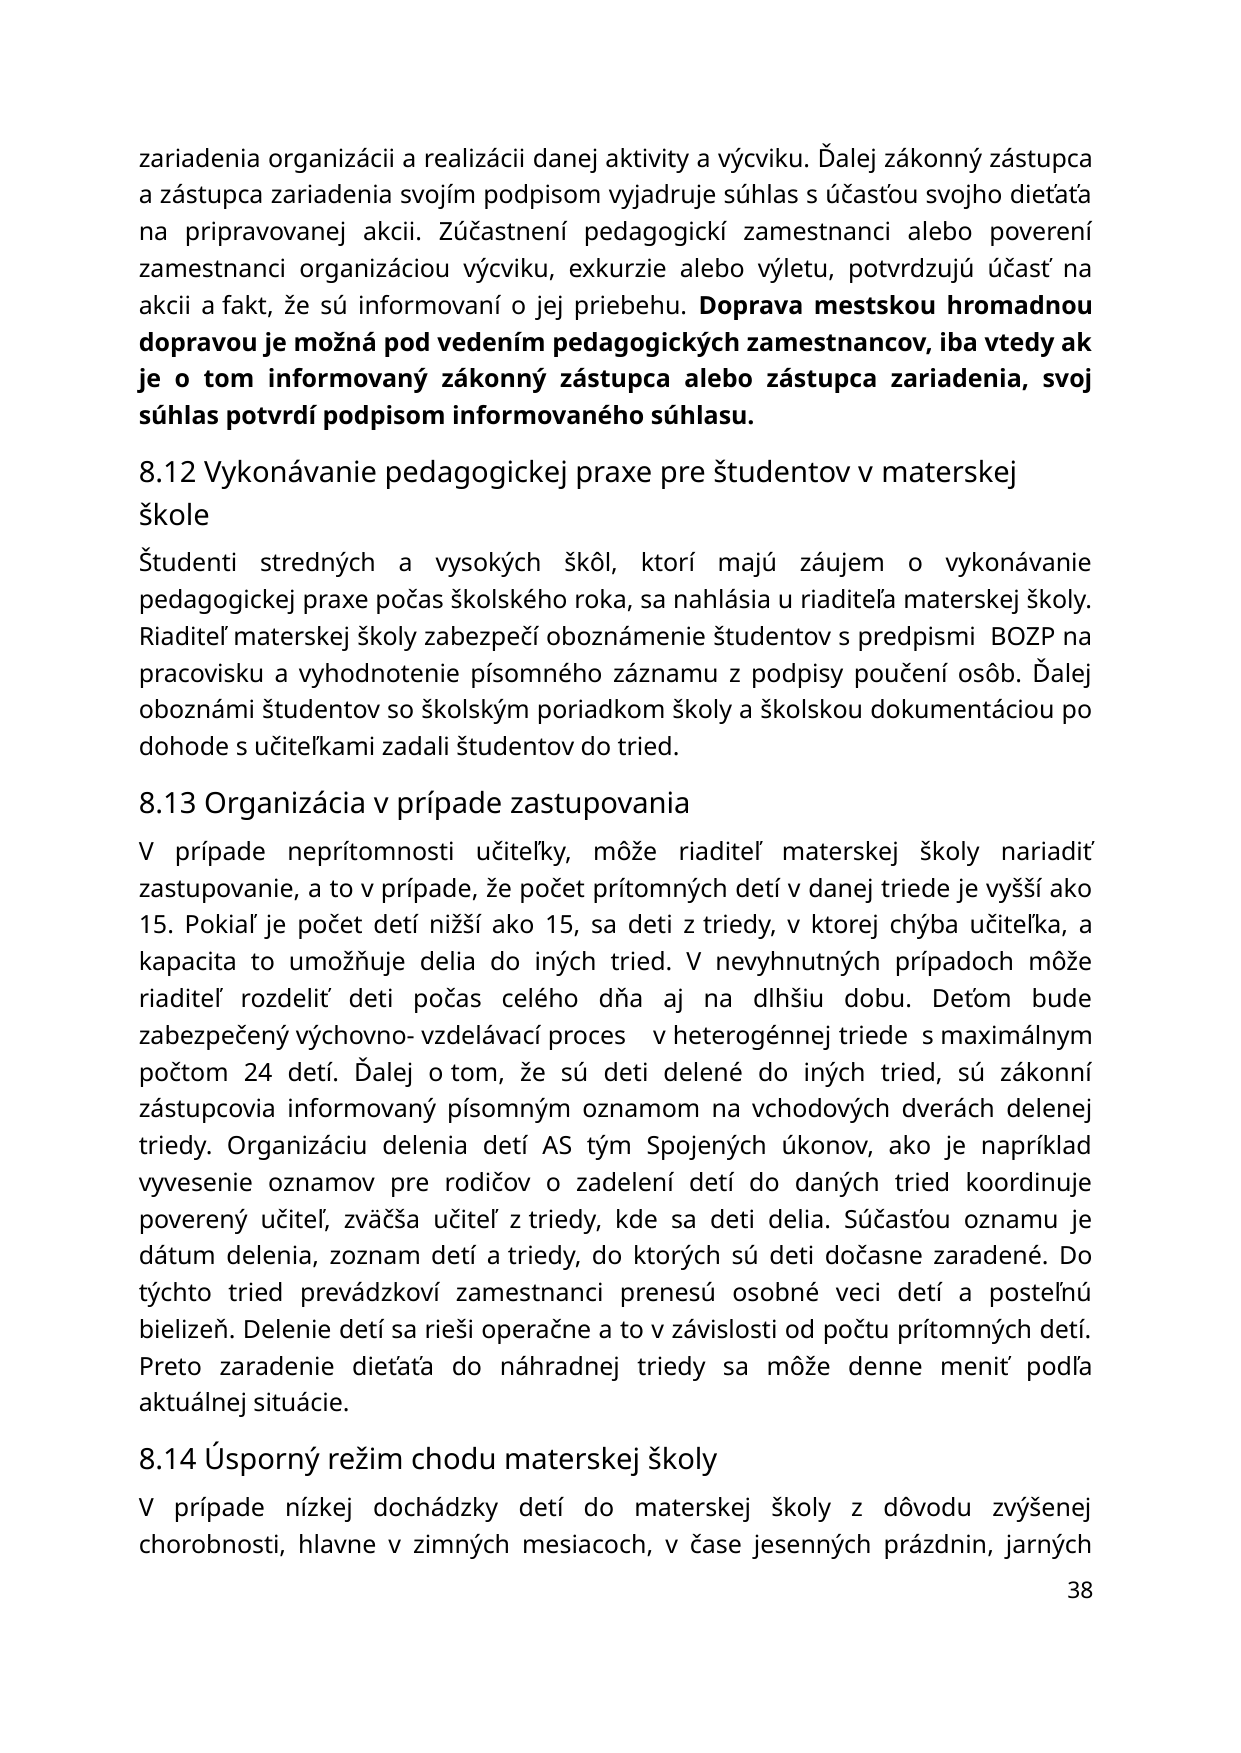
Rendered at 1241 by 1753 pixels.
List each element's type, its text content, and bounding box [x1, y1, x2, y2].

subtitle 8.14 Úsporný režim chodu materskej školy [138, 1438, 1093, 1478]
subtitle 8.13 Organizácia v prípade zastupovania [138, 782, 1093, 822]
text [138, 140, 1093, 432]
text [138, 1490, 1093, 1561]
text Študenti stredných a vysokých škôl, ktorí majú záujem o vykonávanie pedagogickej praxe počas školského roka, sa nahlásia u riaditeľa materskej školy. Riaditeľ materskej školy zabezpečí oboznámenie študentov s predpismi BOZP na pracovisku a vyhodnotenie písomného záznamu z podpisy poučení osôb. Ďalej oboznámi študentov so školským poriadkom školy a školskou dokumentáciou po dohode s učiteľkami zadali študentov do tried. [138, 545, 1093, 763]
text V prípade neprítomnosti učiteľky, môže riaditeľ materskej školy nariadiť zastupovanie, a to v prípade, že počet prítomných detí v danej triede je vyšší ako 15. Pokiaľ je počet detí nižší ako 15, sa deti z triedy, v ktorej chýba učiteľka, a kapacita to umožňuje delia do iných tried. V nevyhnutných prípadoch môže riaditeľ rozdeliť deti počas celého dňa aj na dlhšiu dobu. Deťom bude zabezpečený výchovno- vzdelávací proces v heterogénnej triede s maximálnym počtom 24 detí. Ďalej o tom, že sú deti delené do iných tried, sú zákonní zástupcovia informovaný písomným oznamom na vchodových dverách delenej triedy. Organizáciu delenia detí AS tým Spojených úkonov, ako je napríklad vyvesenie oznamov pre rodičov o zadelení detí do daných tried koordinuje poverený učiteľ, zväčša učiteľ z triedy, kde sa deti delia. Súčasťou oznamu je dátum delenia, zoznam detí a triedy, do ktorých sú deti dočasne zaradené. Do týchto tried prevádzkoví zamestnanci prenesú osobné veci detí a posteľnú bielizeň. Delenie detí sa rieši operačne a to v závislosti od počtu prítomných detí. Preto zaradenie dieťaťa do náhradnej triedy sa môže denne meniť podľa aktuálnej situácie. [138, 833, 1093, 1419]
subtitle 8.12 Vykonávanie pedagogickej praxe pre študentov v materskej škole [138, 451, 1093, 534]
